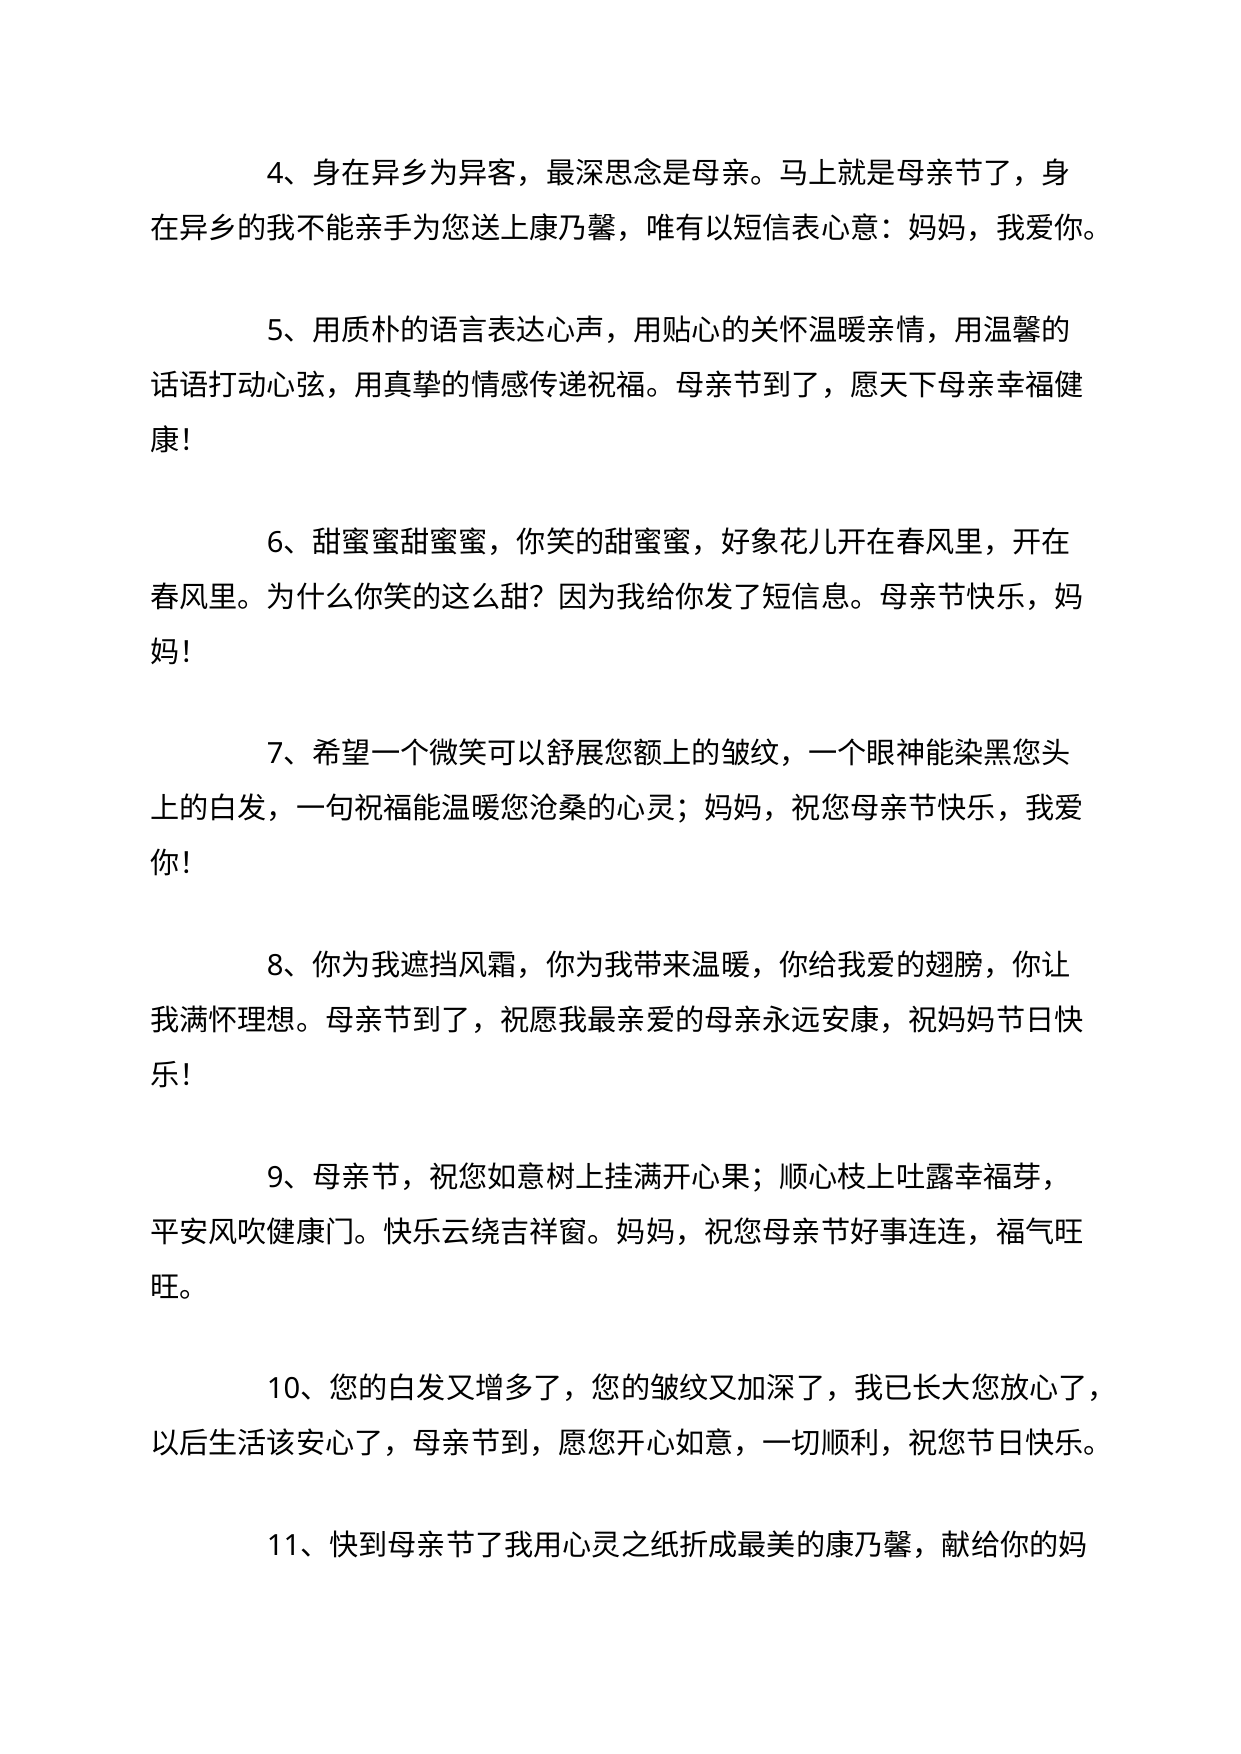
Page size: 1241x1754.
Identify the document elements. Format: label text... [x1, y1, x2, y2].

text 10、您的白发又增多了，您的皱纹又加深了，我已长大您放心了，以后生活该安心了，母亲节到，愿您开心如意，一切顺利，祝您节日快乐。 [150, 1365, 1090, 1462]
text 4、身在异乡为异客，最深思念是母亲。马上就是母亲节了，身在异乡的我不能亲手为您送上康乃馨，唯有以短信表心意：妈妈，我爱你。 [150, 150, 1090, 247]
text 7、希望一个微笑可以舒展您额上的皱纹，一个眼神能染黑您头上的白发，一句祝福能温暖您沧桑的心灵；妈妈，祝您母亲节快乐，我爱你！ [150, 730, 1090, 882]
text 5、用质朴的语言表达心声，用贴心的关怀温暖亲情，用温馨的话语打动心弦，用真挚的情感传递祝福。母亲节到了，愿天下母亲幸福健康！ [150, 307, 1090, 459]
text 8、你为我遮挡风霜，你为我带来温暖，你给我爱的翅膀，你让我满怀理想。母亲节到了，祝愿我最亲爱的母亲永远安康，祝妈妈节日快乐！ [150, 942, 1090, 1094]
text 6、甜蜜蜜甜蜜蜜，你笑的甜蜜蜜，好象花儿开在春风里，开在春风里。为什么你笑的这么甜？因为我给你发了短信息。母亲节快乐，妈妈！ [150, 518, 1090, 671]
text 9、母亲节，祝您如意树上挂满开心果；顺心枝上吐露幸福芽，平安风吹健康门。快乐云绕吉祥窗。妈妈，祝您母亲节好事连连，福气旺旺。 [150, 1153, 1090, 1306]
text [150, 1522, 1090, 1564]
